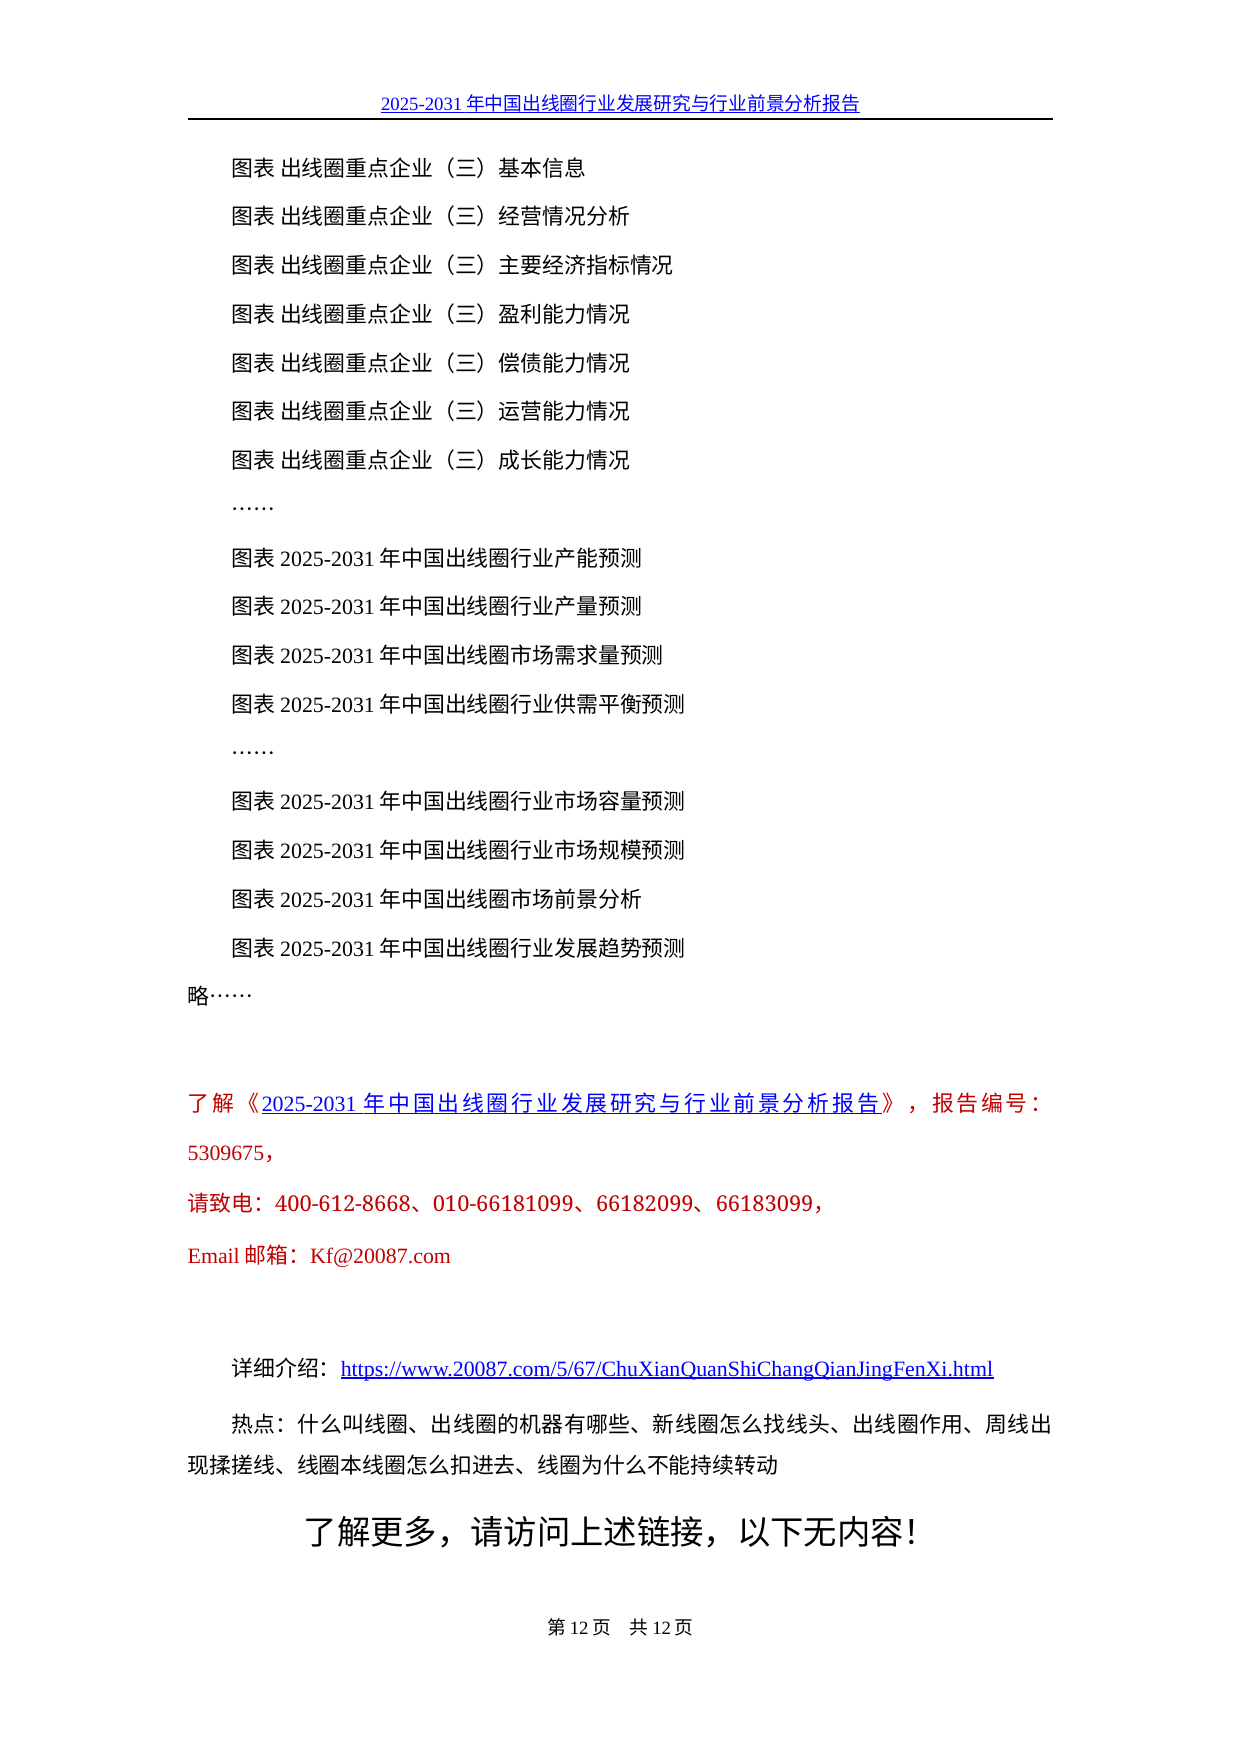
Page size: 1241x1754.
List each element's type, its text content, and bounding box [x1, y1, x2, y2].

title 了解更多，请访问上述链接，以下无内容！ [187, 1497, 1053, 1562]
text 详细介绍：https://www.20087.com/5/67/ChuXianQuanShiChangQianJingFenXi.html [187, 1350, 1053, 1383]
text 热点：什么叫线圈、出线圈的机器有哪些、新线圈怎么找线头、出线圈作用、周线出现揉搓线、线圈本线圈怎么扣进去、线圈为什么不能持续转动 [187, 1407, 1053, 1480]
text 请致电：400-612-8668、010-66181099、66182099、66183099， [187, 1186, 1053, 1218]
text Email邮箱：Kf@20087.com [187, 1237, 1053, 1270]
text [187, 150, 1053, 1011]
text 了解《2025-2031年中国出线圈行业发展研究与行业前景分析报告》，报告编号：5309675， [187, 1085, 1053, 1167]
